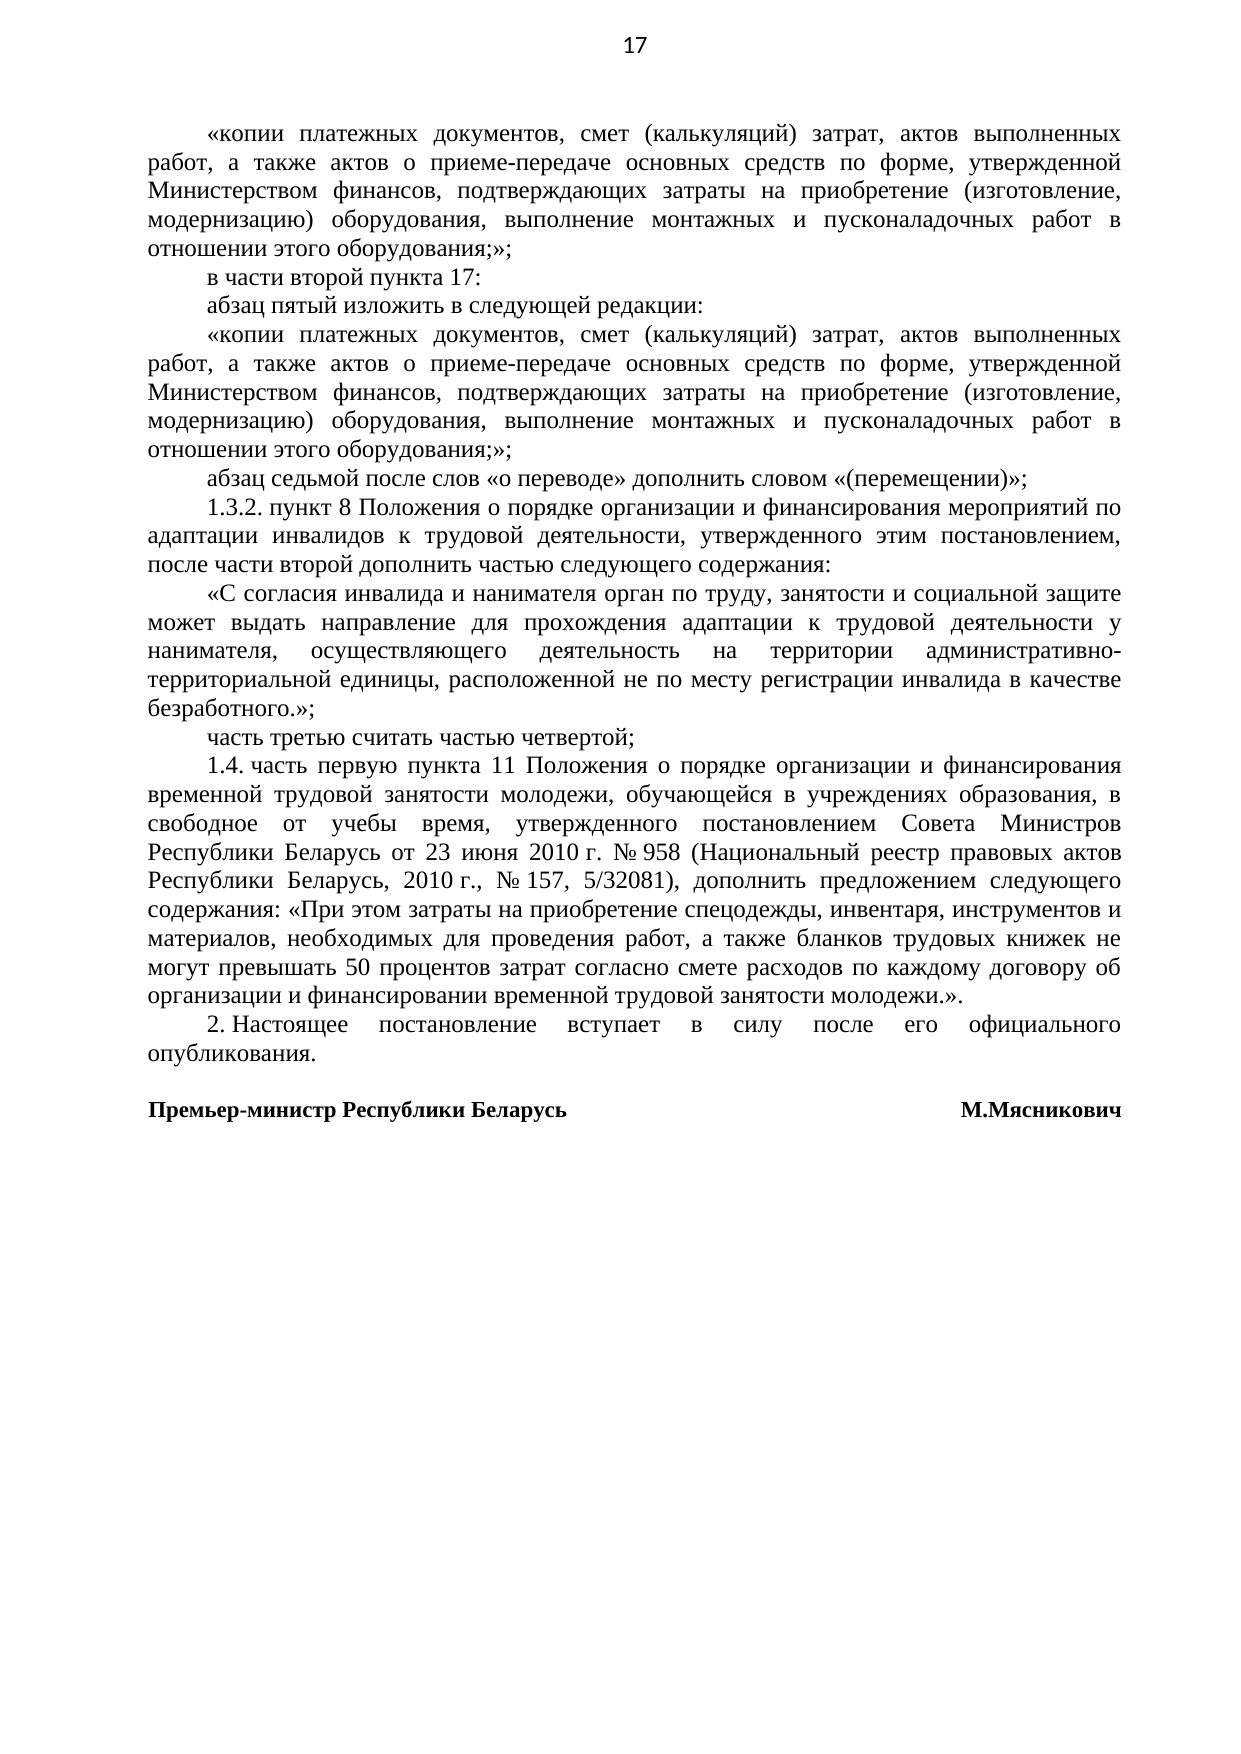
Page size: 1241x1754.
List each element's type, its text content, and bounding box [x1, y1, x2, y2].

text 1.3.2. пункт 8 Положения о порядке организации и финансирования мероприятий по адаптации инвалидов к трудовой деятельности, утвержденного этим постановлением, после части второй дополнить частью следующего содержания: [147, 492, 1122, 578]
table_header М.Мясникович [635, 1096, 1122, 1122]
text «С согласия инвалида и нанимателя орган по труду, занятости и социальной защите может выдать направление для прохождения адаптации к трудовой деятельности у нанимателя, осуществляющего деятельность на территории административно-территориальной единицы, расположенной не по месту регистрации инвалида в качестве безработного.»; [147, 578, 1122, 722]
text 2. Настоящее постановление вступает в силу после его официального опубликования. [147, 1009, 1122, 1067]
table_header Премьер-министр Республики Беларусь [148, 1096, 635, 1122]
text в части второй пункта 17: [147, 262, 1122, 291]
text абзац пятый изложить в следующей редакции: [147, 291, 1122, 319]
text абзац седьмой после слов «о переводе» дополнить словом «(перемещении)»; [147, 463, 1122, 492]
text «копии платежных документов, смет (калькуляций) затрат, актов выполненных работ, а также актов о приеме-передаче основных средств по форме, утвержденной Министерством финансов, подтверждающих затраты на приобретение (изготовление, модернизацию) оборудования, выполнение монтажных и пусконаладочных работ в отношении этого оборудования;»; [147, 118, 1122, 262]
text 1.4. часть первую пункта 11 Положения о порядке организации и финансирования временной трудовой занятости молодежи, обучающейся в учреждениях образования, в свободное от учебы время, утвержденного постановлением Совета Министров Республики Беларусь от 23 июня 2010 г. № 958 (Национальный реестр правовых актов Республики Беларусь, 2010 г., № 157, 5/32081), дополнить предложением следующего содержания: «При этом затраты на приобретение спецодежды, инвентаря, инструментов и материалов, необходимых для проведения работ, а также бланков трудовых книжек не могут превышать 50 процентов затрат согласно смете расходов по каждому договору об организации и финансировании временной трудовой занятости молодежи.». [147, 751, 1122, 1009]
text «копии платежных документов, смет (калькуляций) затрат, актов выполненных работ, а также актов о приеме-передаче основных средств по форме, утвержденной Министерством финансов, подтверждающих затраты на приобретение (изготовление, модернизацию) оборудования, выполнение монтажных и пусконаладочных работ в отношении этого оборудования;»; [147, 319, 1122, 463]
text часть третью считать частью четвертой; [147, 722, 1122, 751]
